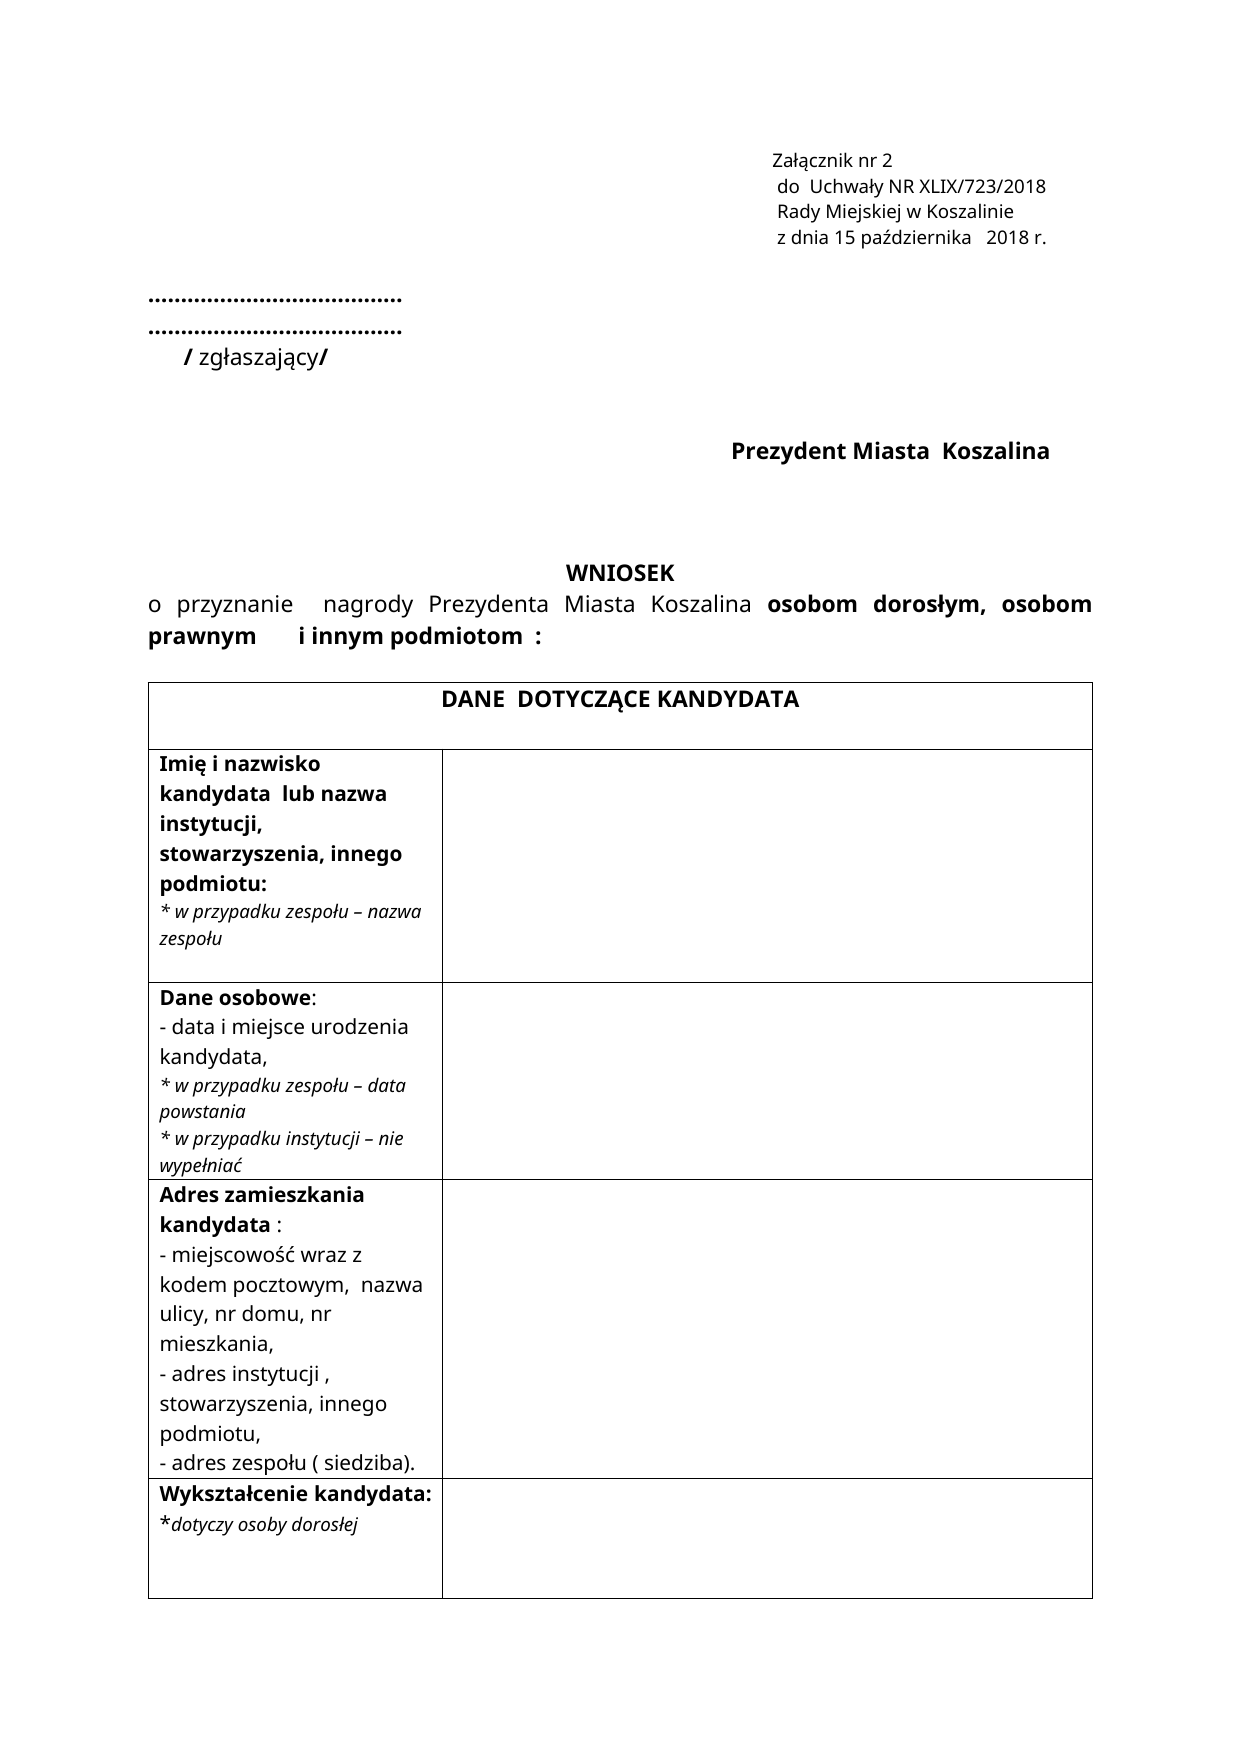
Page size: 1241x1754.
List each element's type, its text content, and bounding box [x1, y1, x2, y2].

text z dnia 15 października 2018 r. [148, 224, 1093, 250]
text ………………………………… [148, 278, 1093, 310]
table_cell [443, 1479, 1092, 1598]
table_cell [443, 983, 1092, 1179]
text o przyznanie nagrody Prezydenta Miasta Koszalina osobom dorosłym, osobom prawnym i innym podmiotom : [148, 588, 1093, 651]
text Prezydent Miasta Koszalina [148, 435, 1093, 466]
text / zgłaszający/ [148, 341, 1093, 372]
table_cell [149, 1479, 442, 1598]
table_cell Dane osobowe: - data i miejsce urodzenia kandydata, * w przypadku zespołu – data powstania * w przypadku instytucji – nie wypełniać [149, 983, 442, 1179]
table_cell Adres zamieszkania kandydata : - miejscowość wraz z kodem pocztowym, nazwa ulicy, nr domu, nr mieszkania, - adres instytucji , stowarzyszenia, innego podmiotu, - adres zespołu ( siedziba). [149, 1180, 442, 1478]
text Rady Miejskiej w Koszalinie [148, 199, 1093, 224]
table_cell [443, 1180, 1092, 1478]
text do Uchwały NR XLIX/723/2018 [148, 173, 1093, 199]
text Załącznik nr 2 [148, 148, 1093, 173]
text WNIOSEK [148, 557, 1093, 588]
table_cell Imię i nazwisko kandydata lub nazwa instytucji, stowarzyszenia, innego podmiotu: * w przypadku zespołu – nazwa zespołu [149, 750, 442, 982]
text ………………………………… [148, 310, 1093, 341]
table_header DANE DOTYCZĄCE KANDYDATA [149, 683, 1092, 748]
table_cell [443, 750, 1092, 982]
